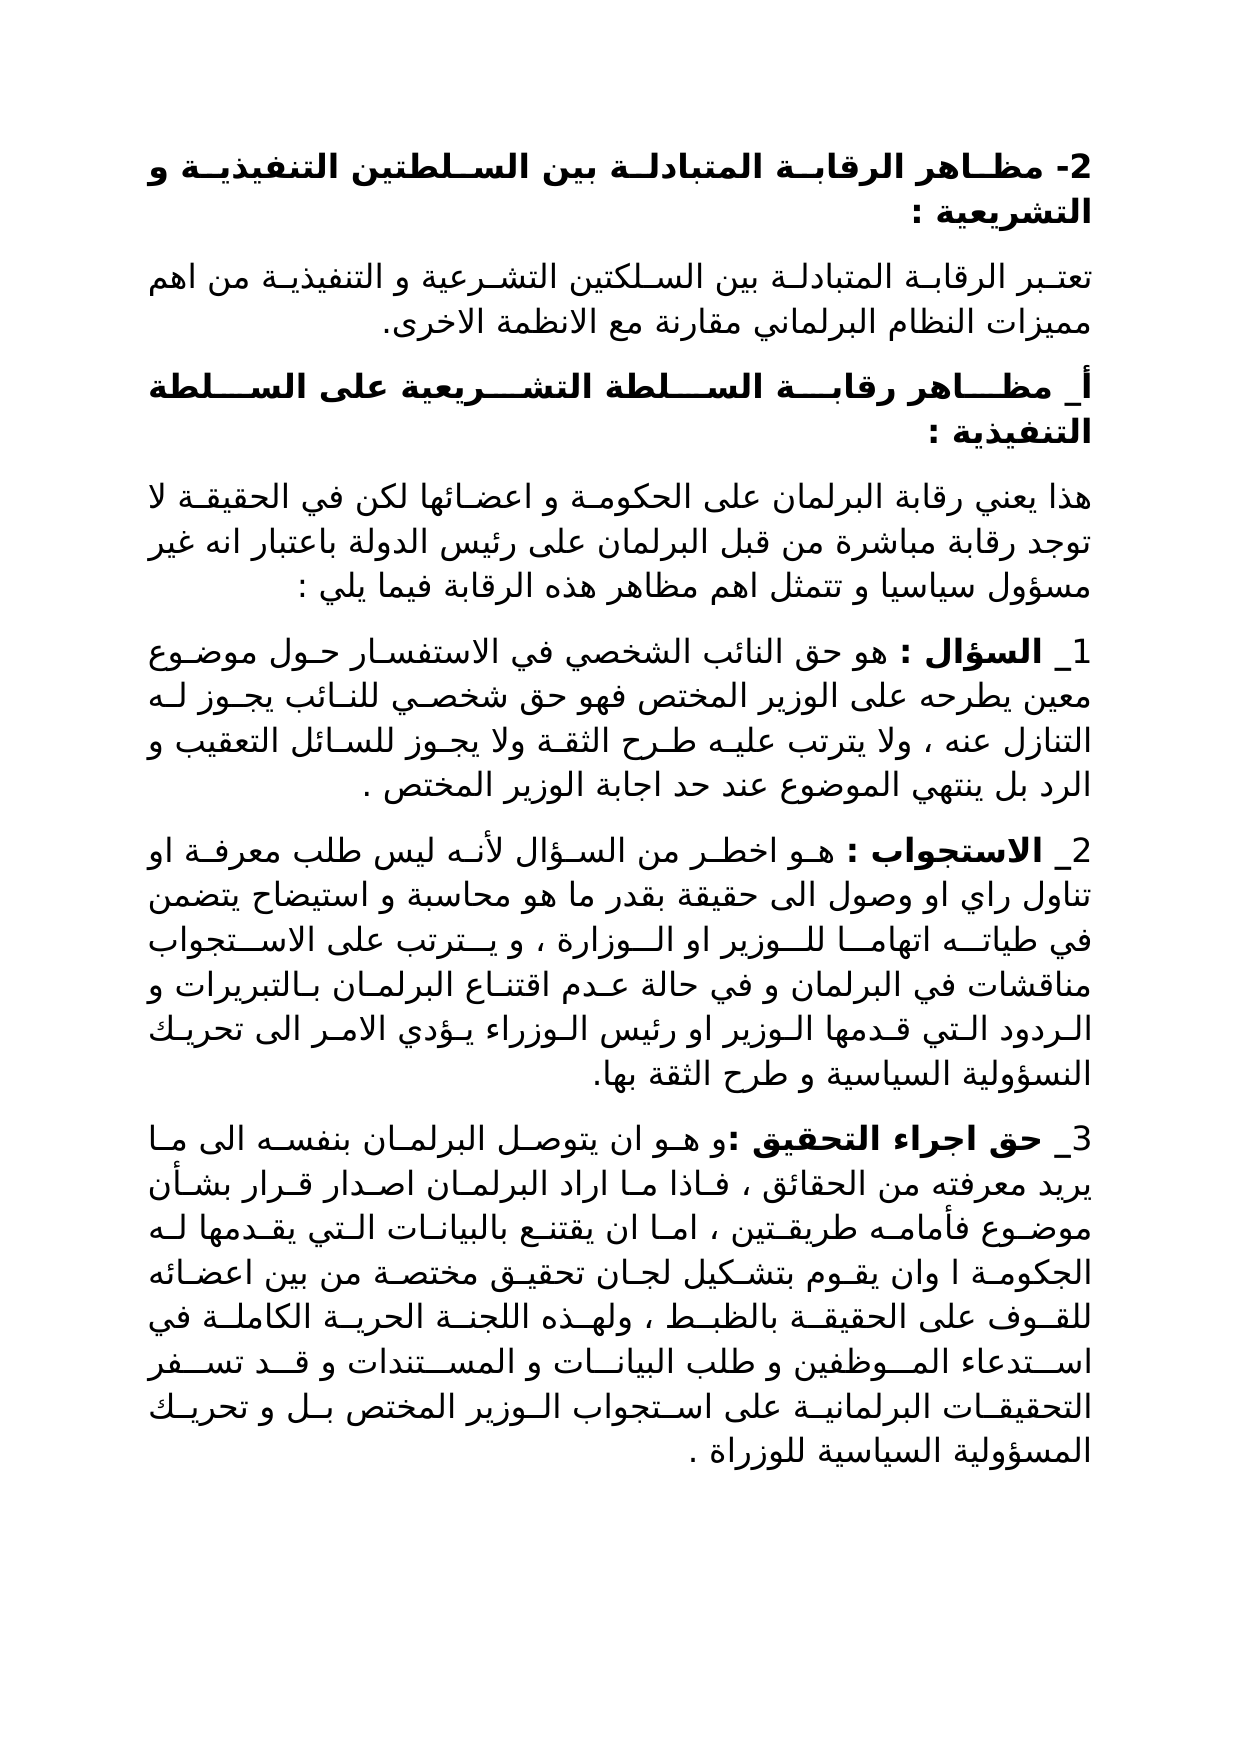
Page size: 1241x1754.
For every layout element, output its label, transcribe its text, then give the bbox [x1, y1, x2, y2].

text تعتبر الرقابة المتبادلة بين السلكتين التشرعية و التنفيذية من اهم مميزات النظام البرلماني مقارنة مع الانظمة الاخرى. [148, 258, 1093, 341]
text 3_ حق اجراء التحقيق :و هو ان يتوصل البرلمان بنفسه الى ما يريد معرفته من الحقائق ، فاذا ما اراد البرلمان اصدار قرار بشأن موضوع فأمامه طريقتين ، اما ان يقتنع بالبيانات التي يقدمها له الجكومة ا وان يقوم بتشكيل لجان تحقيق مختصة من بين اعضائه للقوف على الحقيقة بالظبط ، ولهذه اللجنة الحرية الكاملة في استدعاء الموظفين و طلب البيانات و المستندات و قد تسفر التحقيقات البرلمانية على استجواب الوزير المختص بل و تحريك المسؤولية السياسية للوزراة . [148, 1120, 1093, 1471]
text 2_ الاستجواب : هو اخطر من السؤال لأنه ليس طلب معرفة او تناول راي او وصول الى حقيقة بقدر ما هو محاسبة و استيضاح يتضمن في طياته اتهاما للوزير او الوزارة ، و يترتب على الاستجواب مناقشات في البرلمان و في حالة عدم اقتناع البرلمان بالتبريرات و الردود التي قدمها الوزير او رئيس الوزراء يؤدي الامر الى تحريك النسؤولية السياسية و طرح الثقة بها. [148, 831, 1093, 1093]
text هذا يعني رقابة البرلمان على الحكومة و اعضائها لكن في الحقيقة لا توجد رقابة مباشرة من قبل البرلمان على رئيس الدولة باعتبار انه غير مسؤول سياسيا و تتمثل اهم مظاهر هذه الرقابة فيما يلي : [148, 478, 1093, 606]
text 1_ السؤال : هو حق النائب الشخصي في الاستفسار حول موضوع معين يطرحه على الوزير المختص فهو حق شخصي للنائب يجوز له التنازل عنه ، ولا يترتب عليه طرح الثقة ولا يجوز للسائل التعقيب و الرد بل ينتهي الموضوع عند حد اجابة الوزير المختص . [148, 632, 1093, 805]
text أ_ مظاهر رقابة السلطة التشريعية على السلطة التنفيذية : [148, 368, 1093, 451]
text 2- مظاهر الرقابة المتبادلة بين السلطتين التنفيذية و التشريعية : [148, 148, 1093, 231]
